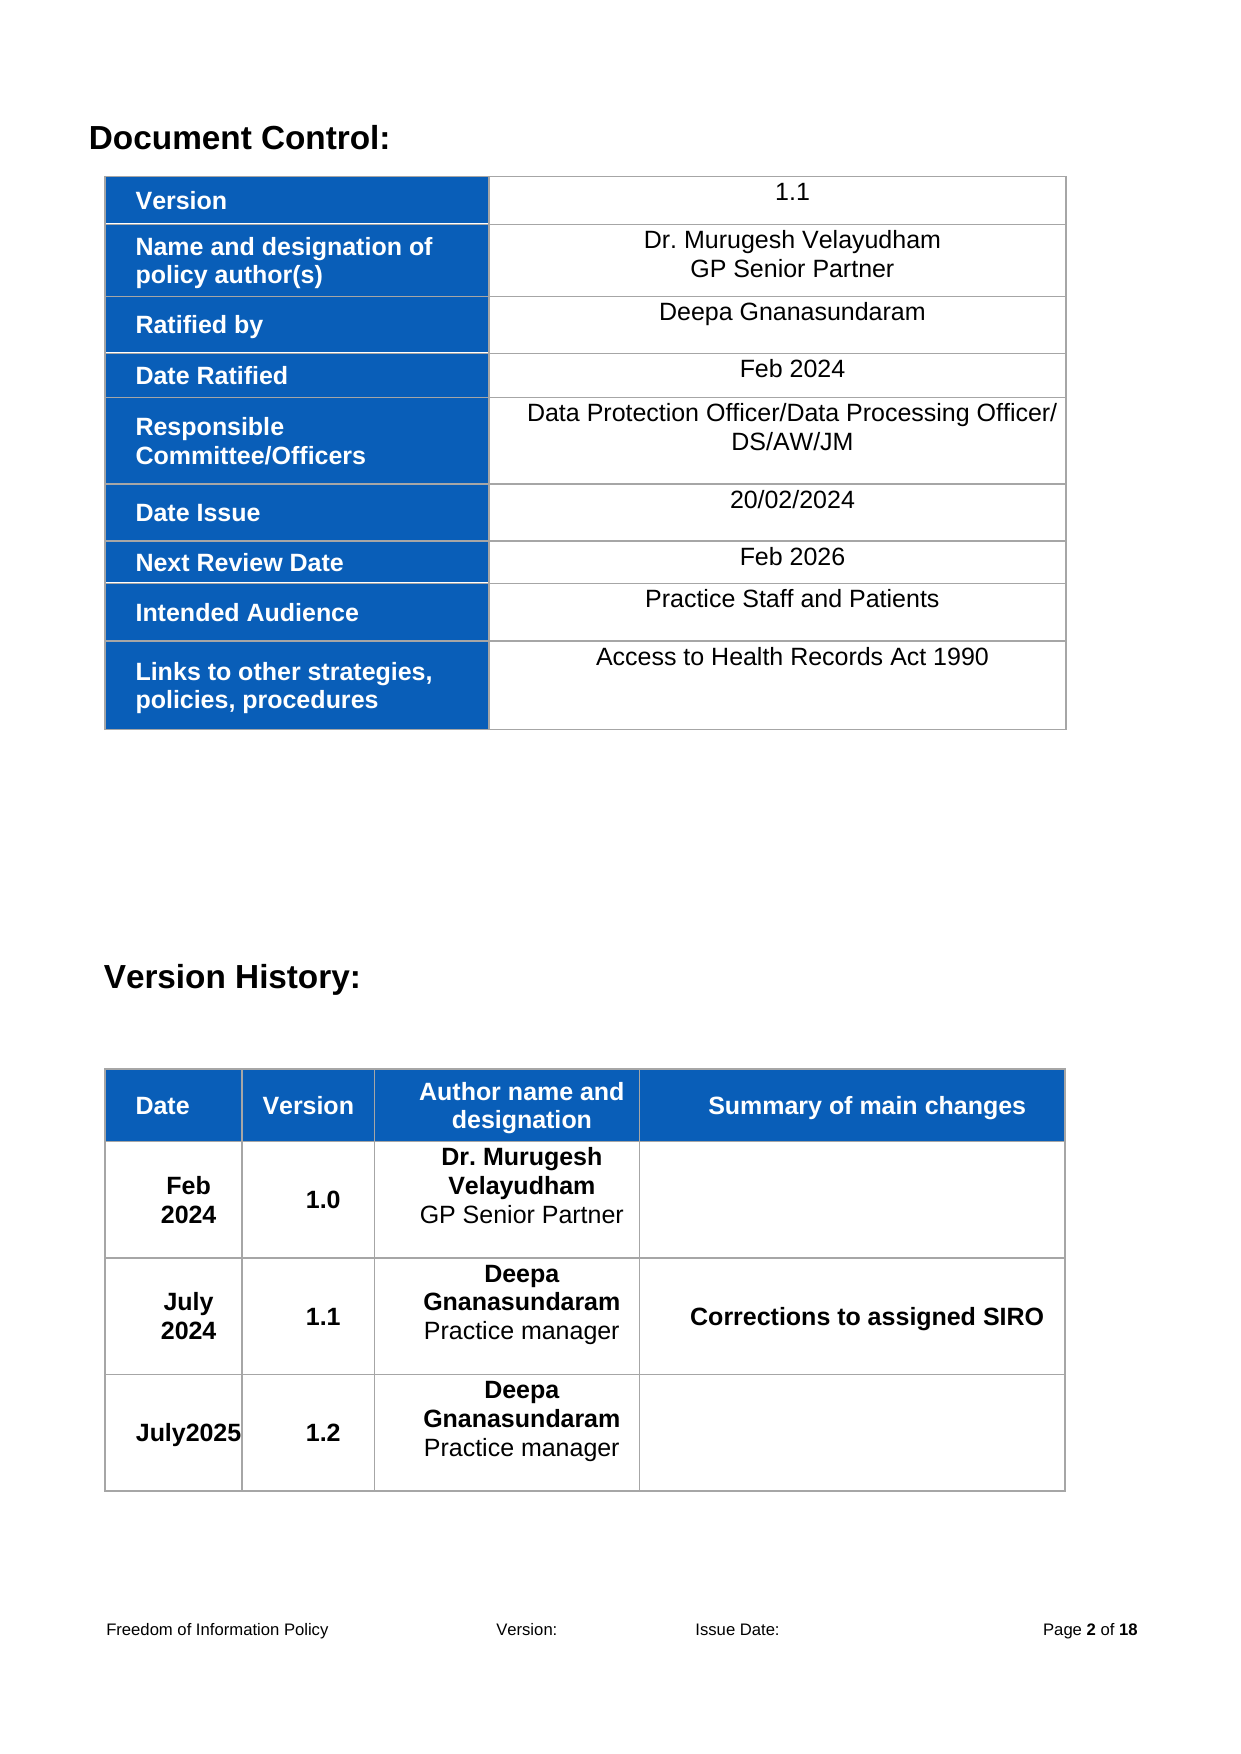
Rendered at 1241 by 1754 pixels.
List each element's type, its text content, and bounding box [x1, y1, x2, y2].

table_cell [640, 1375, 1064, 1490]
table_cell Next Review Date [106, 542, 488, 582]
table_cell Date Issue [106, 485, 488, 540]
table_cell Feb 2024 [490, 354, 1065, 397]
table_cell 20/02/2024 [490, 485, 1065, 540]
table_cell July2025 [106, 1375, 241, 1490]
table_cell Access to Health Records Act 1990 [490, 642, 1065, 729]
table_cell Deepa Gnanasundaram [490, 297, 1065, 352]
table_cell Links to other strategies, policies, procedures [106, 642, 488, 729]
table_header Version [243, 1070, 374, 1141]
table_cell Date Ratified [106, 354, 488, 397]
text Document Control: [89, 118, 1166, 157]
table_cell 1.2 [243, 1375, 374, 1490]
table_cell 1.0 [243, 1142, 374, 1257]
table_cell Responsible Committee/Officers [106, 398, 488, 483]
table_cell Practice Staff and Patients [490, 584, 1065, 640]
table_cell Dr. Murugesh Velayudham GP Senior Partner [490, 225, 1065, 296]
table_cell [640, 1142, 1064, 1257]
table_cell Feb 2024 [106, 1142, 241, 1257]
table_header Date [106, 1070, 241, 1141]
table_cell Name and designation of policy author(s) [106, 225, 488, 296]
table_cell Dr. Murugesh Velayudham GP Senior Partner [375, 1142, 639, 1257]
table_cell Deepa Gnanasundaram Practice manager [375, 1375, 639, 1490]
table_cell Deepa Gnanasundaram Practice manager [375, 1259, 639, 1374]
table_cell Intended Audience [106, 584, 488, 640]
table_cell July 2024 [106, 1259, 241, 1374]
table_header 1.1 [490, 177, 1065, 223]
table_cell Corrections to assigned SIRO [640, 1259, 1064, 1374]
table_header Summary of main changes [640, 1070, 1064, 1141]
table_cell Ratified by [106, 297, 488, 352]
table_cell Feb 2026 [490, 542, 1065, 582]
text Version History: [103, 957, 1166, 995]
table_cell Data Protection Officer/Data Processing Officer/ DS/AW/JM [490, 398, 1065, 483]
table_cell 1.1 [243, 1259, 374, 1374]
table_header Author name and designation [375, 1070, 639, 1141]
table_header Version [106, 177, 488, 223]
